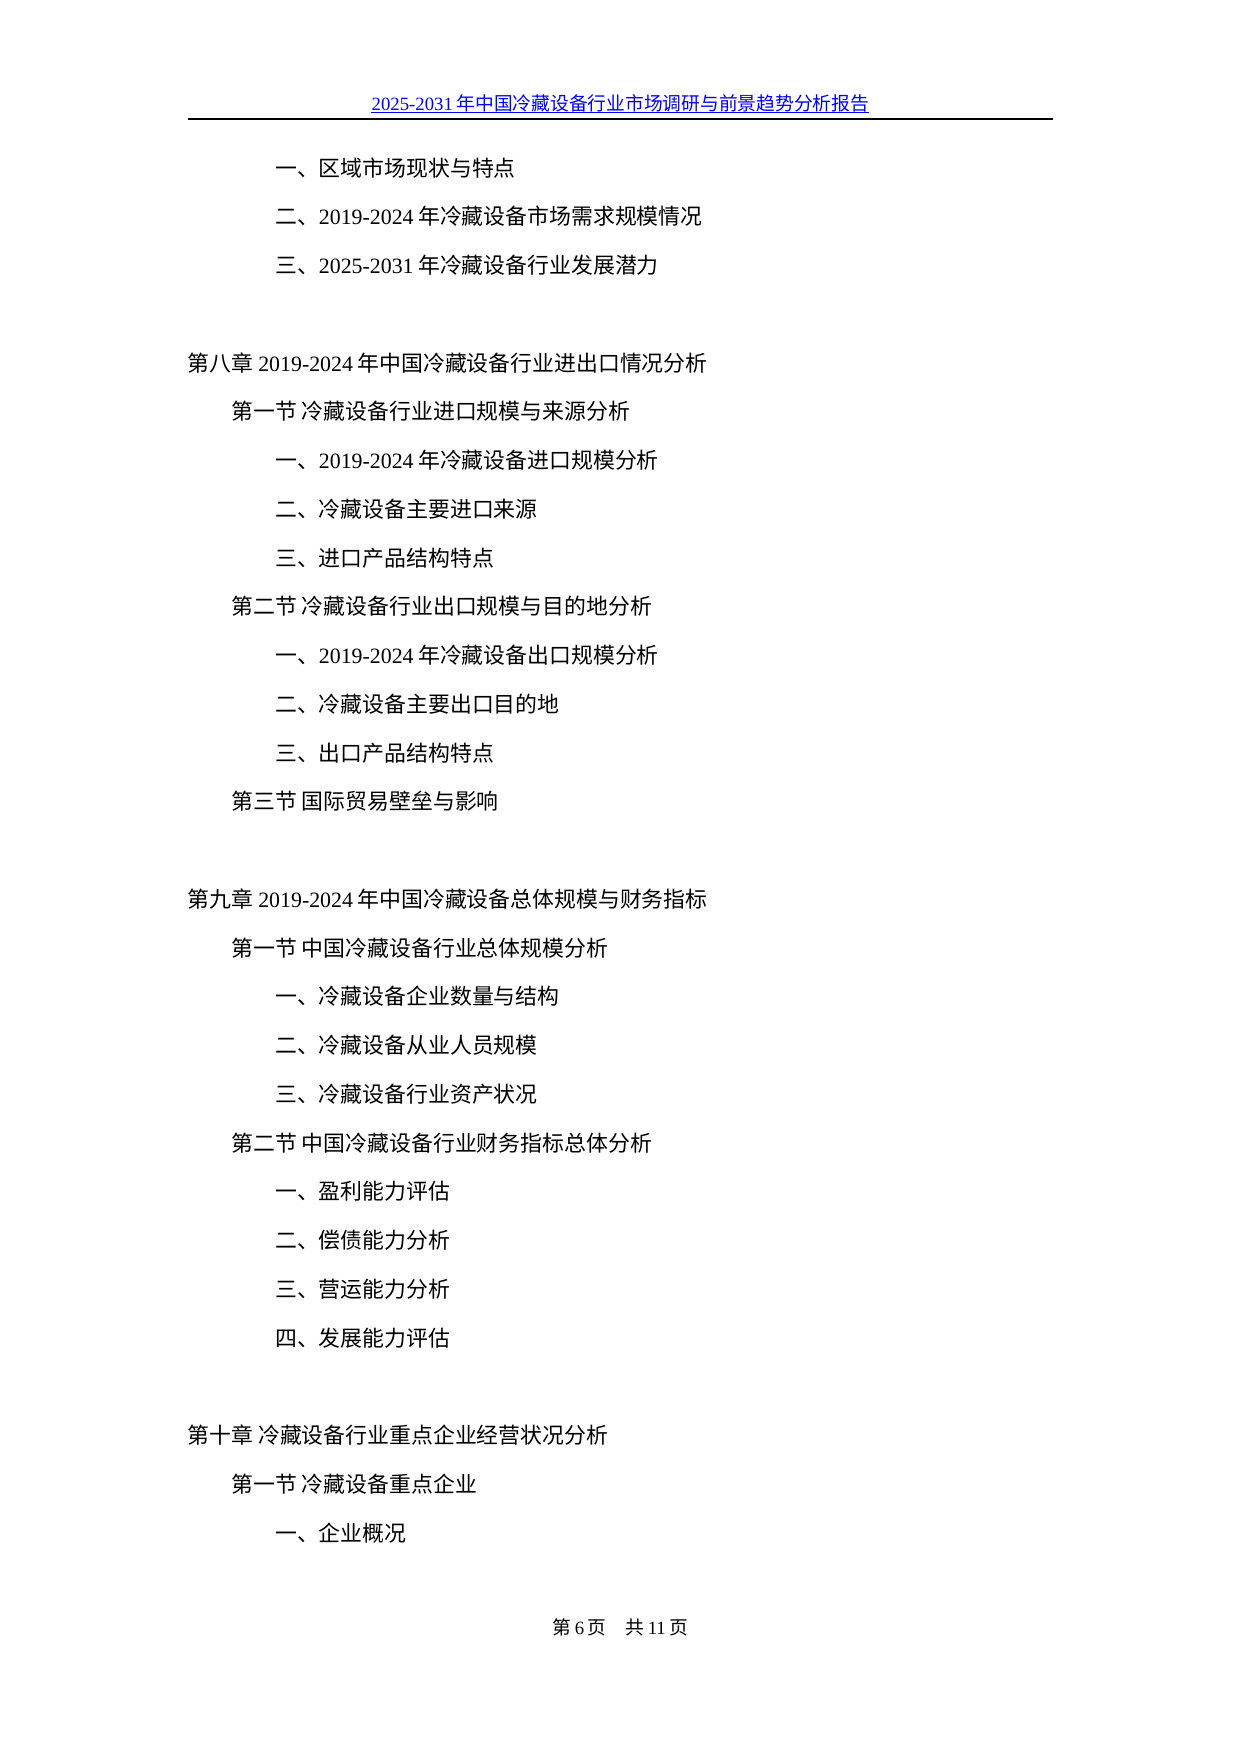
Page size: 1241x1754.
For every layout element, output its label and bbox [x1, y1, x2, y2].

text [187, 150, 1053, 1548]
